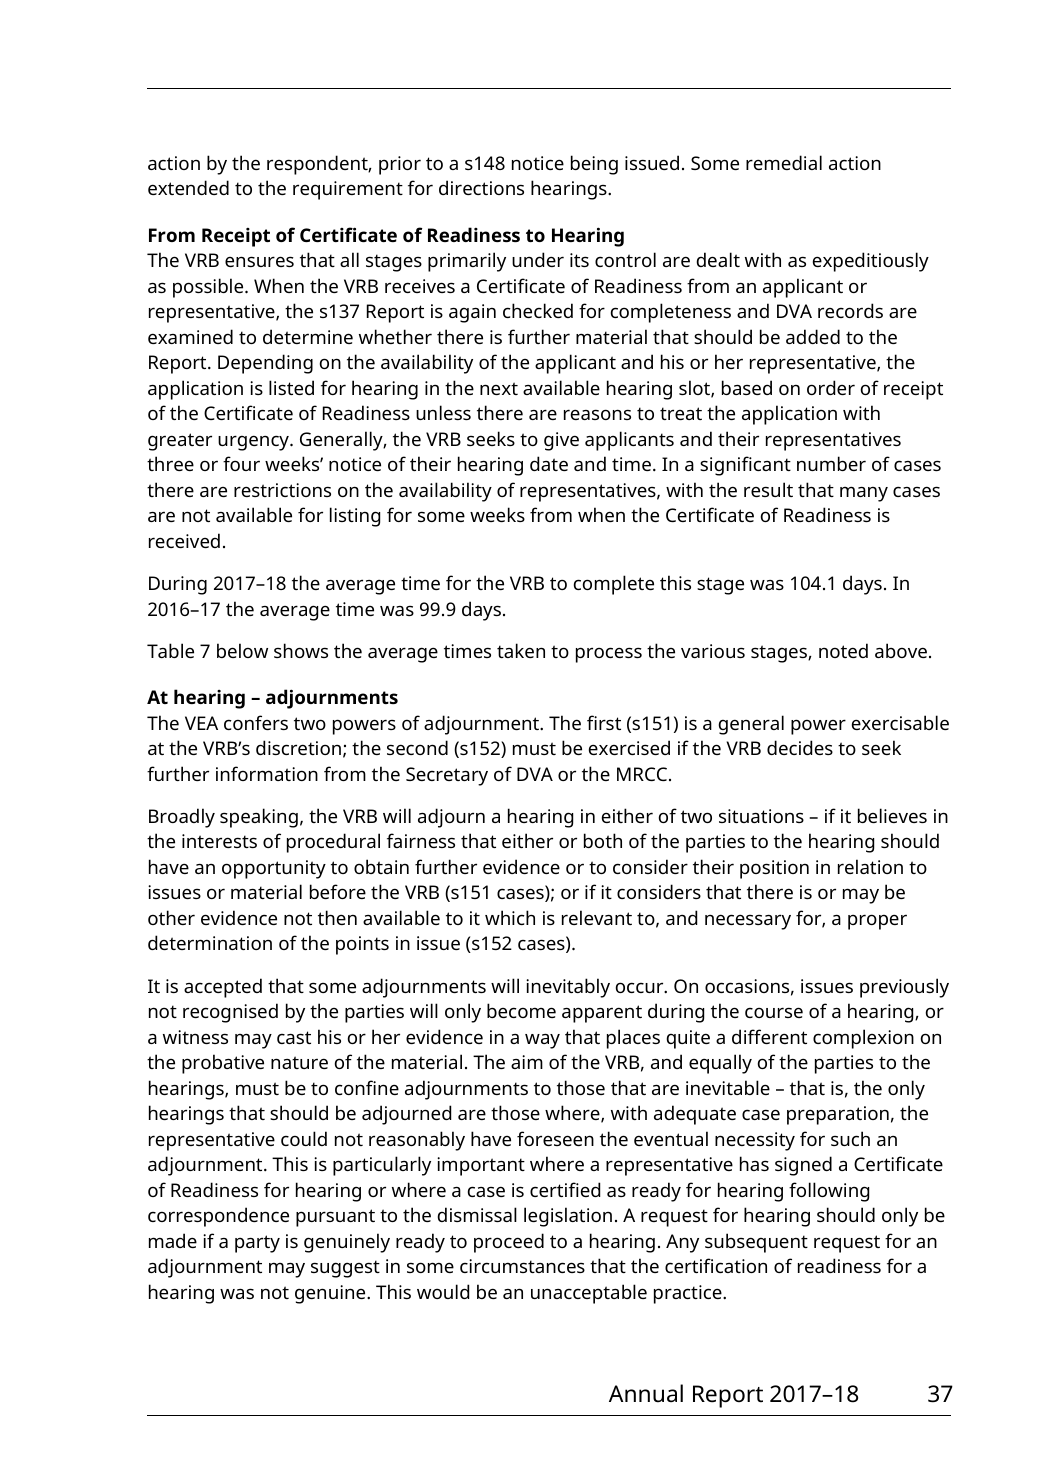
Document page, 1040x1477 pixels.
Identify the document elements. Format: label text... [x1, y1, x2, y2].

text During 2017–18 the average time for the VRB to complete this stage was 104.1 days. In 2016–17 the average time was 99.9 days. [147, 570, 951, 621]
subtitle At hearing – adjournments [147, 684, 951, 710]
text Broadly speaking, the VRB will adjourn a hearing in either of two situations – if it believes in the interests of procedural fairness that either or both of the parties to the hearing should have an opportunity to obtain further evidence or to consider their position in relation to issues or material before the VRB (s151 cases); or if it considers that there is or may be other evidence not then available to it which is relevant to, and necessary for, a proper determination of the points in issue (s152 cases). [147, 803, 951, 956]
text Table 7 below shows the average times taken to process the various stages, noted above. [147, 638, 951, 663]
subtitle From Receipt of Certificate of Readiness to Hearing [147, 222, 951, 247]
text The VRB ensures that all stages primarily under its control are dealt with as expeditiously as possible. When the VRB receives a Certificate of Readiness from an applicant or representative, the s137 Report is again checked for completeness and DVA records are examined to determine whether there is further material that should be added to the Report. Depending on the availability of the applicant and his or her representative, the application is listed for hearing in the next available hearing slot, based on order of receipt of the Certificate of Readiness unless there are reasons to treat the application with greater urgency. Generally, the VRB seeks to give applicants and their representatives three or four weeks’ notice of their hearing date and time. In a significant number of cases there are restrictions on the availability of representatives, with the result that many cases are not available for listing for some weeks from when the Certificate of Readiness is received. [147, 247, 951, 554]
text The VEA confers two powers of adjournment. The first (s151) is a general power exercisable at the VRB’s discretion; the second (s152) must be exercised if the VRB decides to seek further information from the Secretary of DVA or the MRCC. [147, 710, 951, 786]
text It is accepted that some adjournments will inevitably occur. On occasions, issues previously not recognised by the parties will only become apparent during the course of a hearing, or a witness may cast his or her evidence in a way that places quite a different complexion on the probative nature of the material. The aim of the VRB, and equally of the parties to the hearings, must be to confine adjournments to those that are inevitable – that is, the only hearings that should be adjourned are those where, with adequate case preparation, the representative could not reasonably have foreseen the eventual necessity for such an adjournment. This is particularly important where a representative has signed a Certificate of Readiness for hearing or where a case is certified as ready for hearing following correspondence pursuant to the dismissal legislation. A request for hearing should only be made if a party is genuinely ready to proceed to a hearing. Any subsequent request for an adjournment may suggest in some circumstances that the certification of readiness for a hearing was not genuine. This would be an unacceptable practice. [147, 973, 951, 1305]
